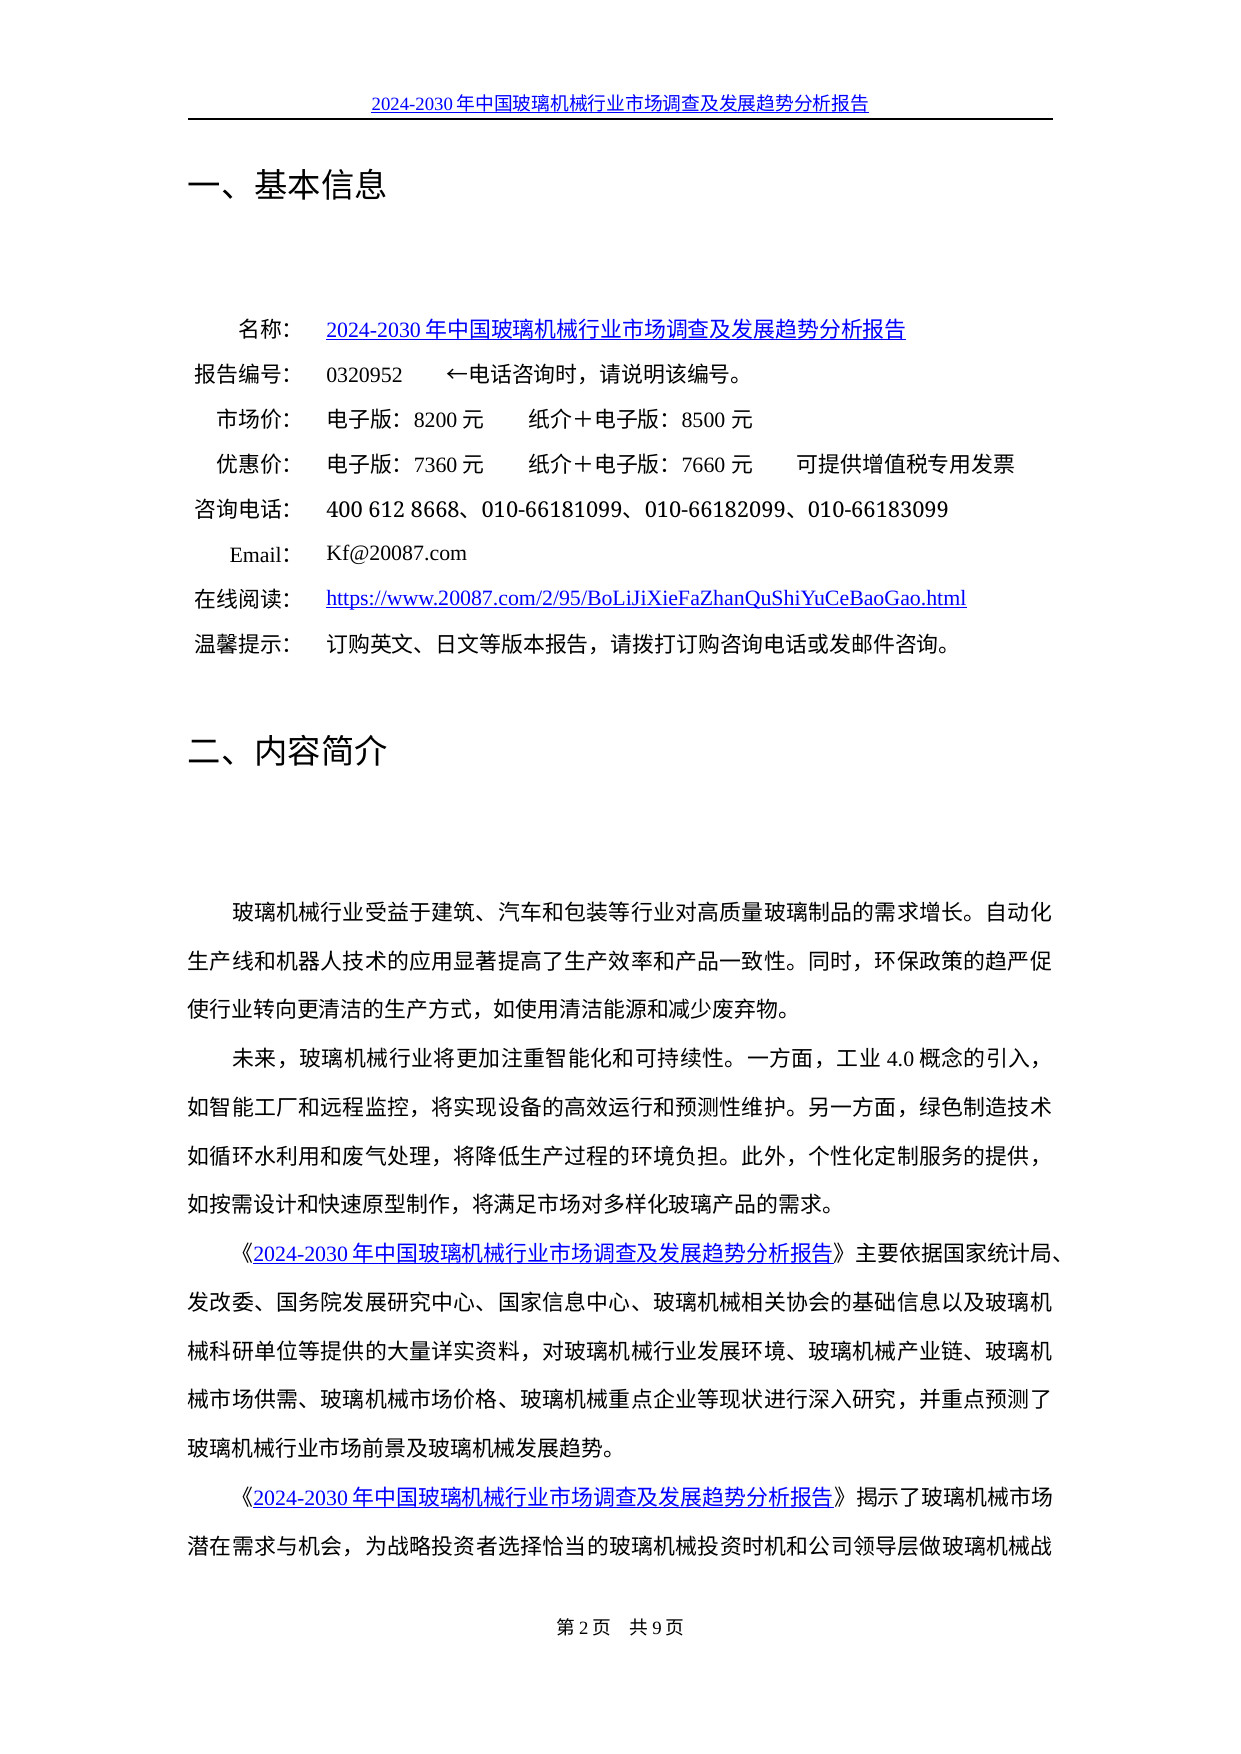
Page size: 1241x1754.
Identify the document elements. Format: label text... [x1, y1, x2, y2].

table_cell 温馨提示： [167, 627, 315, 672]
table_header 2024-2030年中国玻璃机械行业市场调查及发展趋势分析报告 [315, 312, 1073, 357]
table_cell 订购英文、日文等版本报告，请拨打订购咨询电话或发邮件咨询。 [315, 627, 1073, 672]
table_cell 优惠价： [167, 447, 315, 492]
table_cell [315, 582, 1073, 627]
title 二、内容简介 [187, 717, 1053, 782]
title 一、基本信息 [187, 150, 1053, 215]
table_cell 电子版：7360 元 纸介＋电子版：7660 元 可提供增值税专用发票 [315, 447, 1073, 492]
table_cell 报告编号： [167, 357, 315, 402]
table_cell 0320952 ←电话咨询时，请说明该编号。 [315, 357, 1073, 402]
table_header 名称： [167, 312, 315, 357]
table_cell Email： [167, 537, 315, 582]
table_cell 在线阅读： [167, 582, 315, 627]
table_cell 电子版：8200 元 纸介＋电子版：8500 元 [315, 402, 1073, 447]
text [187, 894, 1053, 1561]
table_cell 400 612 8668、010-66181099、010-66182099、010-66183099 [315, 492, 1073, 537]
table_cell Kf@20087.com [315, 537, 1073, 582]
table_cell 咨询电话： [167, 492, 315, 537]
table_cell 市场价： [167, 402, 315, 447]
